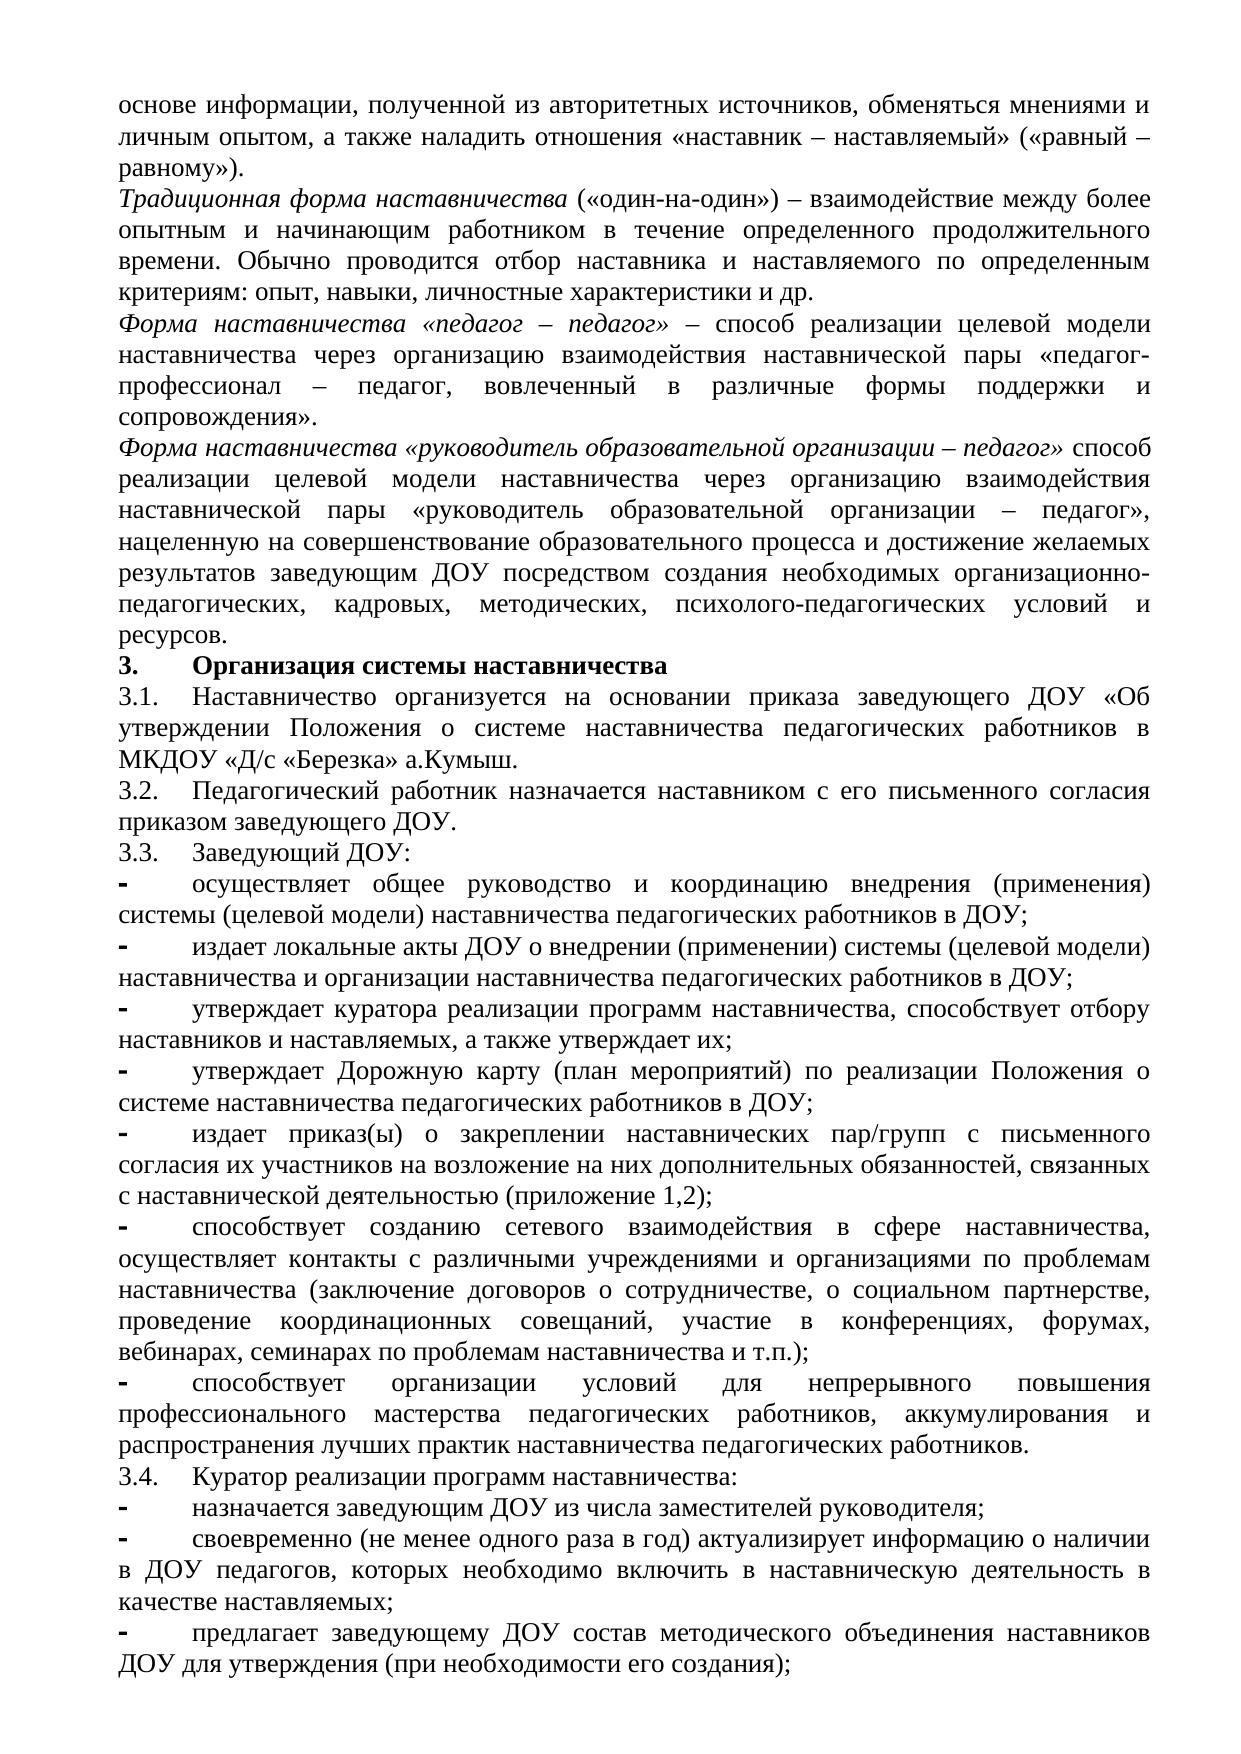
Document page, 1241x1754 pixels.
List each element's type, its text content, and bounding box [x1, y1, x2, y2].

list осуществляет общее руководство и координацию внедрения (применения) системы (целевой модели) наставничества педагогических работников в ДОУ; [118, 867, 1152, 930]
list Куратор реализации программ наставничества: [118, 1460, 1152, 1491]
list Форма наставничества «педагог – педагог» – способ реализации целевой модели наставничества через организацию взаимодействия наставнической пары «педагог-профессионал – педагог, вовлеченный в различные формы поддержки и сопровождения». [118, 307, 1152, 431]
list утверждает куратора реализации программ наставничества, способствует отбору наставников и наставляемых, а также утверждает их; [118, 992, 1152, 1054]
list издает приказ(ы) о закреплении наставнических пар/групп с письменного согласия их участников на возложение на них дополнительных обязанностей, связанных с наставнической деятельностью (приложение 1,2); [118, 1117, 1152, 1210]
list способствует организации условий для непрерывного повышения профессионального мастерства педагогических работников, аккумулирования и распространения лучших практик наставничества педагогических работников. [118, 1366, 1152, 1460]
list способствует созданию сетевого взаимодействия в сфере наставничества, осуществляет контакты с различными учреждениями и организациями по проблемам наставничества (заключение договоров о сотрудничестве, о социальном партнерстве, проведение координационных совещаний, участие в конференциях, форумах, вебинарах, семинарах по проблемам наставничества и т.п.); [118, 1210, 1152, 1366]
list предлагает заведующему ДОУ состав методического объединения наставников ДОУ для утверждения (при необходимости его создания); [118, 1616, 1152, 1678]
list назначается заведующим ДОУ из числа заместителей руководителя; [118, 1491, 1152, 1522]
list Заведующий ДОУ: [118, 836, 1152, 867]
list Организация системы наставничества [118, 649, 1152, 680]
list Традиционная форма наставничества («один-на-один») – взаимодействие между более опытным и начинающим работником в течение определенного продолжительного времени. Обычно проводится отбор наставника и наставляемого по определенным критериям: опыт, навыки, личностные характеристики и др. [118, 182, 1152, 307]
list Педагогический работник назначается наставником с его письменного согласия приказом заведующего ДОУ. [118, 774, 1152, 836]
list издает локальные акты ДОУ о внедрении (применении) системы (целевой модели) наставничества и организации наставничества педагогических работников в ДОУ; [118, 930, 1152, 992]
list утверждает Дорожную карту (план мероприятий) по реализации Положения о системе наставничества педагогических работников в ДОУ; [118, 1054, 1152, 1117]
list своевременно (не менее одного раза в год) актуализирует информацию о наличии в ДОУ педагогов, которых необходимо включить в наставническую деятельность в качестве наставляемых; [118, 1522, 1152, 1616]
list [118, 89, 1152, 182]
list Форма наставничества «руководитель образовательной организации – педагог» способ реализации целевой модели наставничества через организацию взаимодействия наставнической пары «руководитель образовательной организации – педагог», нацеленную на совершенствование образовательного процесса и достижение желаемых результатов заведующим ДОУ посредством создания необходимых организационно-педагогических, кадровых, методических, психолого-педагогических условий и ресурсов. [118, 431, 1152, 649]
list Наставничество организуется на основании приказа заведующего ДОУ «Об утверждении Положения о системе наставничества педагогических работников в МКДОУ «Д/с «Березка» а.Кумыш. [118, 680, 1152, 774]
